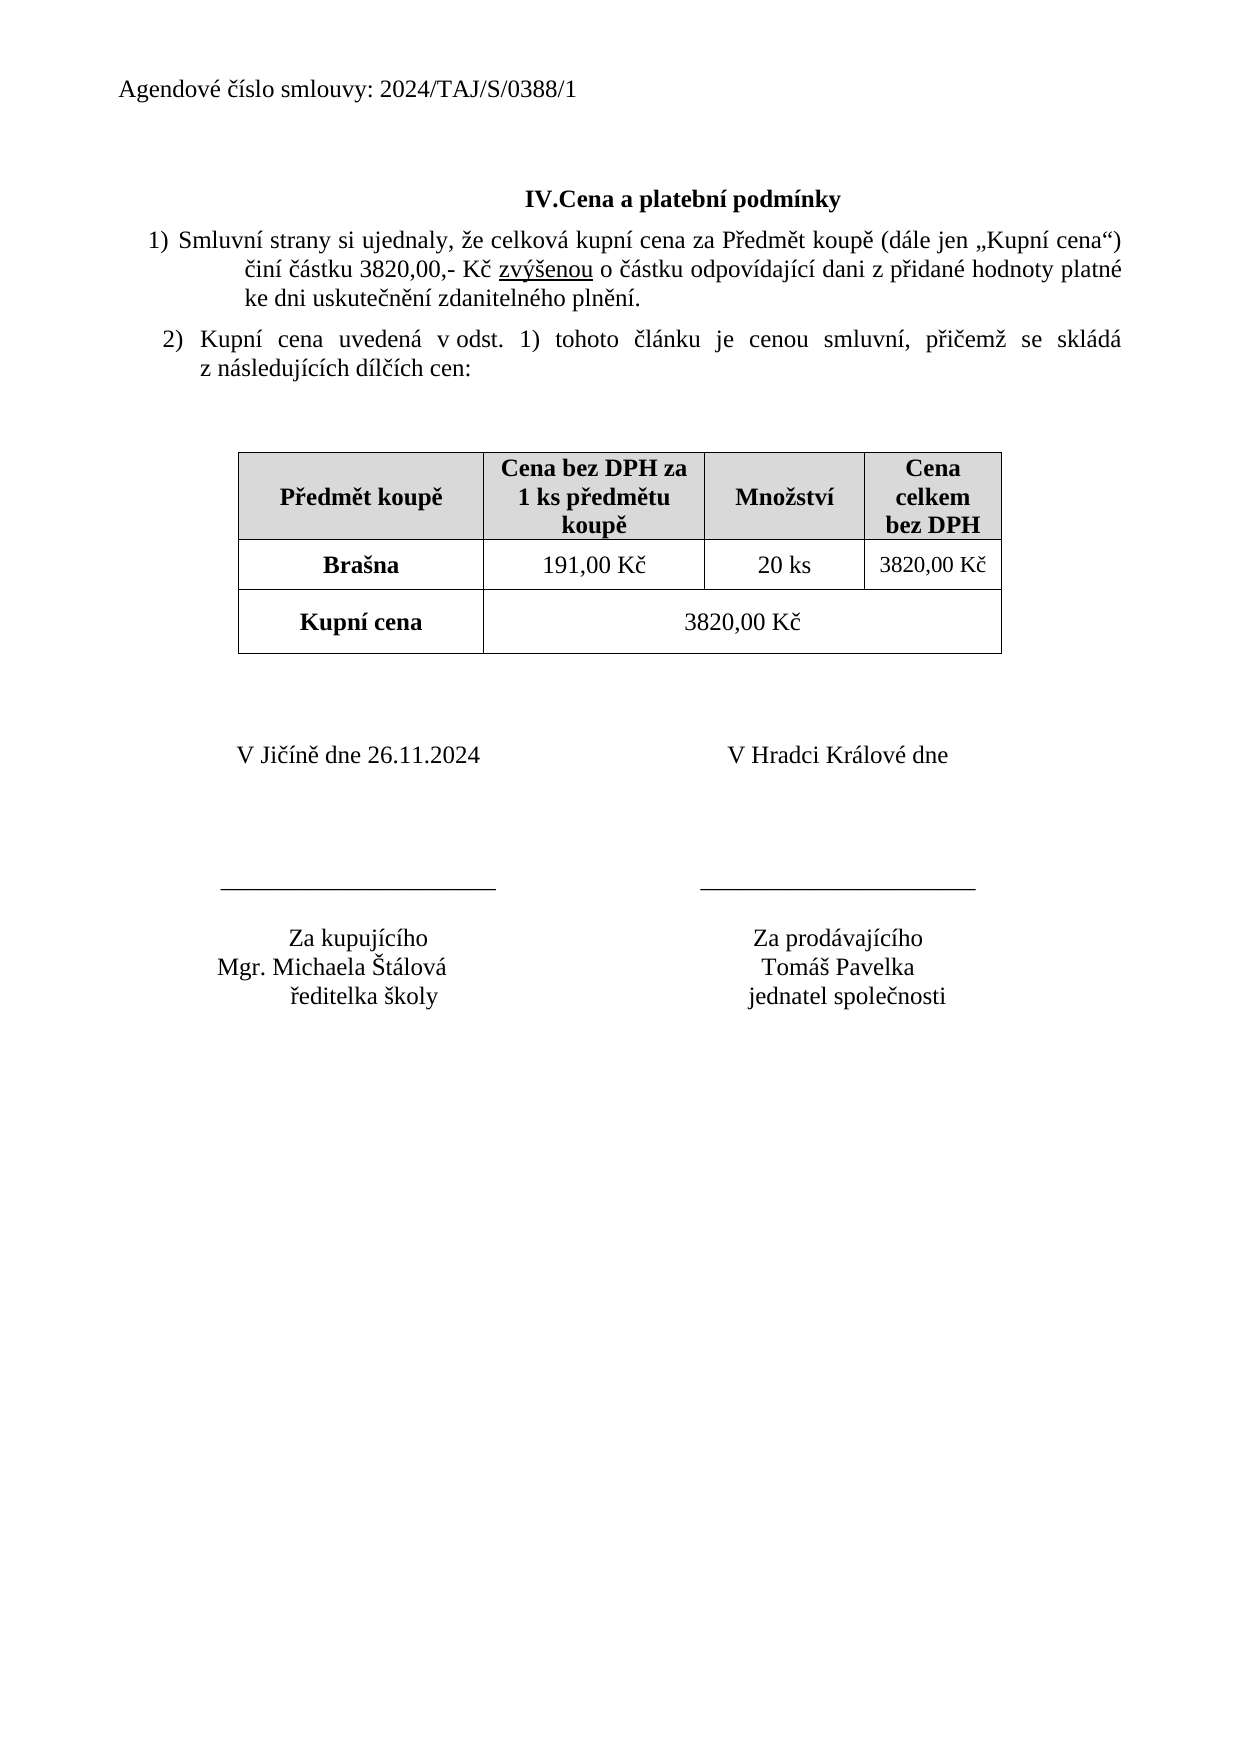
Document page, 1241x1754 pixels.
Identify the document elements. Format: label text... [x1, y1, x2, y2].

table_cell Brašna [239, 540, 483, 589]
table_header V Jičíně dne 26.11.2024 [118, 740, 598, 864]
table_cell Za prodávajícího Tomáš Pavelka jednatel společnosti [598, 923, 1078, 1009]
table_header Množství [705, 453, 864, 539]
table_cell Za kupujícího Mgr. Michaela Štálová ředitelka školy [118, 923, 598, 1009]
table_header Cena bez DPH za 1 ks předmětu koupě [484, 453, 704, 539]
subtitle Smluvní strany si ujednaly, že celková kupní cena za Předmět koupě (dále jen „Kupní cena“) činí částku 3820,00,- Kč zvýšenou o částku odpovídající dani z přidané hodnoty platné ke dni uskutečnění zdanitelného plnění. [148, 226, 1122, 312]
table_cell 191,00 Kč [484, 540, 704, 589]
table_cell ______________________ [598, 864, 1078, 923]
table_header Předmět koupě [239, 453, 483, 539]
table_header Cena celkem bez DPH [865, 453, 1001, 539]
table_header V Hradci Králové dne [598, 740, 1078, 864]
table_cell ______________________ [118, 864, 598, 923]
table_cell 3820,00 Kč [865, 540, 1001, 589]
table_cell 3820,00 Kč [484, 590, 1001, 653]
subtitle IV.Cena a platební podmínky [524, 184, 1122, 213]
table_cell Kupní cena [239, 590, 483, 653]
table_cell 20 ks [705, 540, 864, 589]
subtitle Kupní cena uvedená v odst. 1) tohoto článku je cenou smluvní, přičemž se skládá z následujících dílčích cen: [162, 324, 1122, 382]
